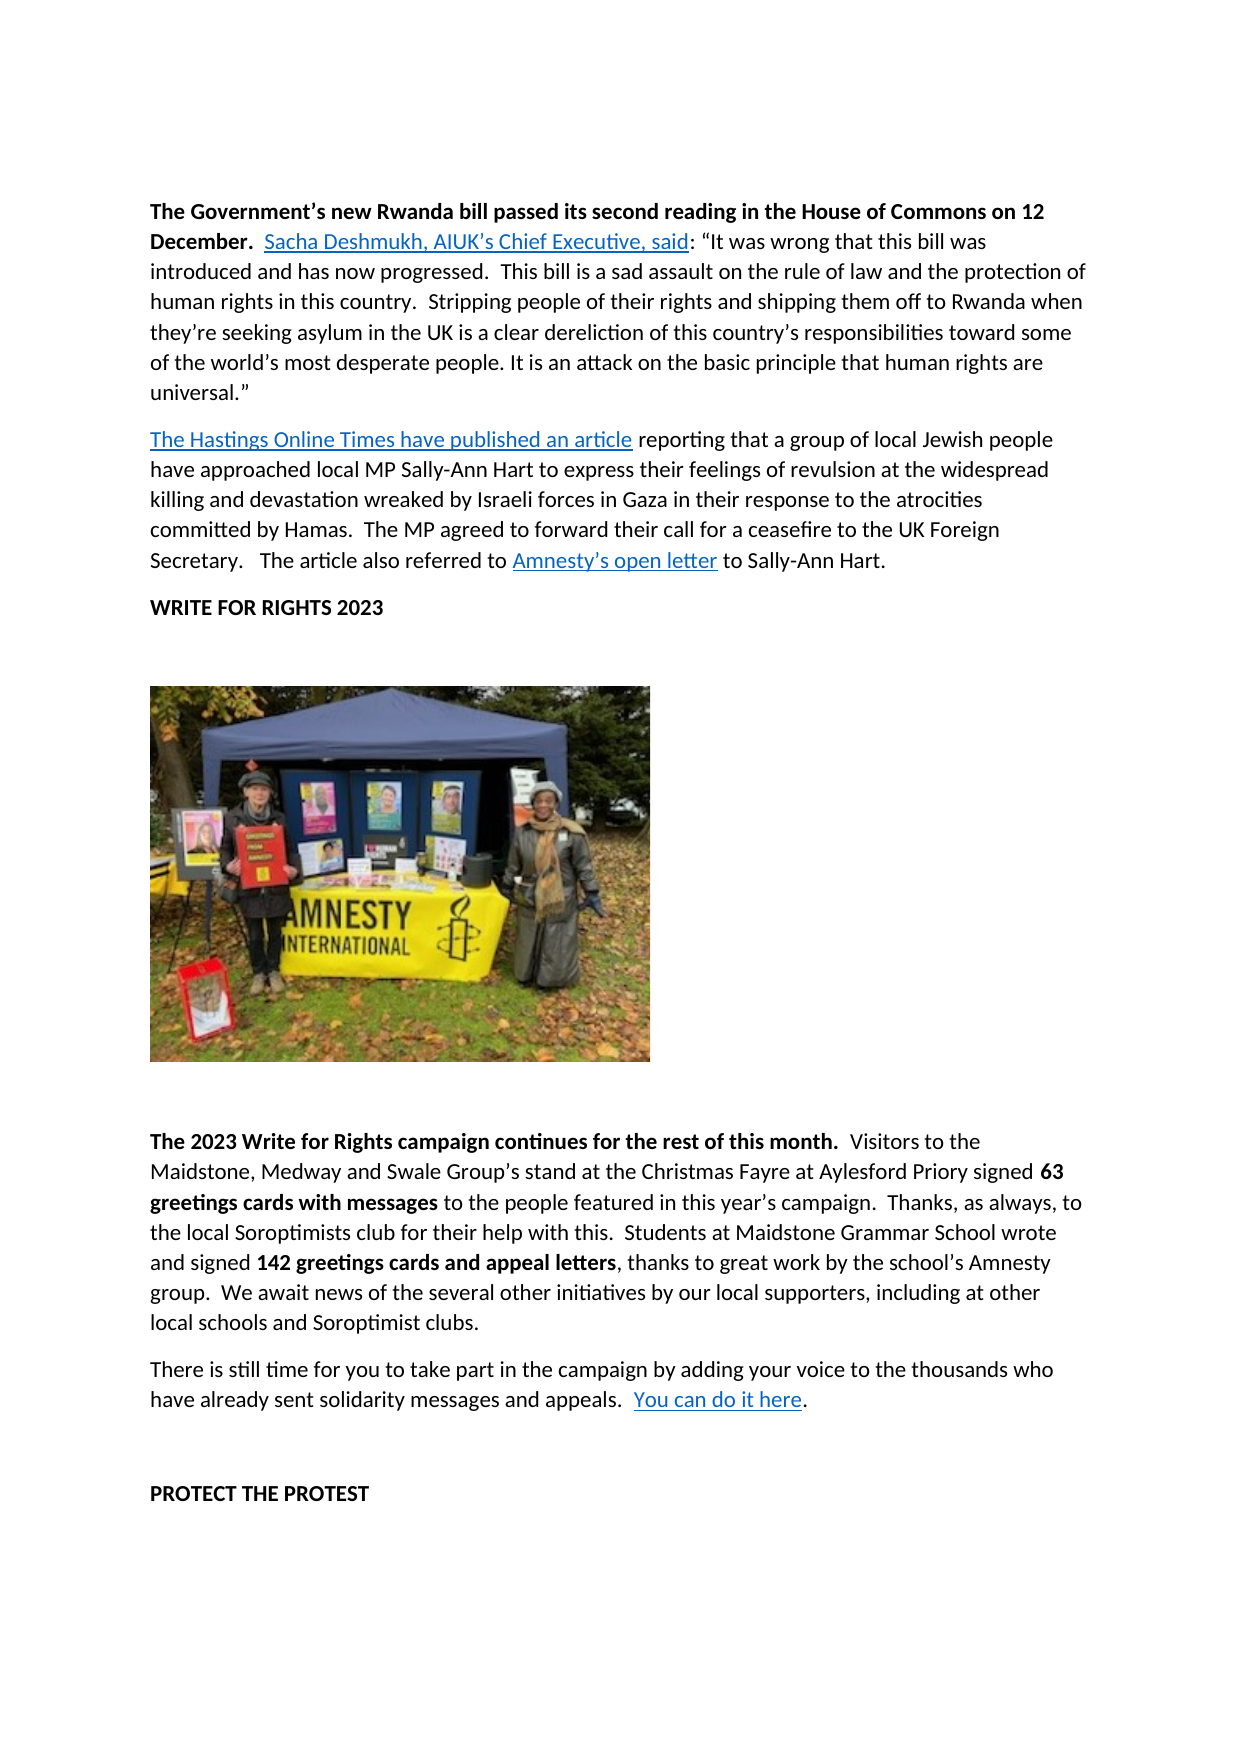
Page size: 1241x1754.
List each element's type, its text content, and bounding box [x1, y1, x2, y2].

text PROTECT THE PROTEST [150, 1479, 1090, 1507]
text There is still time for you to take part in the campaign by adding your voice to the thousands who have already sent solidarity messages and appeals. You can do it here. [150, 1355, 1090, 1413]
text The 2023 Write for Rights campaign continues for the rest of this month. Visitors to the Maidstone, Medway and Swale Group’s stand at the Christmas Fayre at Aylesford Priory signed 63 greetings cards with messages to the people featured in this year’s campaign. Thanks, as always, to the local Soroptimists club for their help with this. Students at Maidstone Grammar School wrote and signed 142 greetings cards and appeal letters, thanks to great work by the school’s Amnesty group. We await news of the several other initiatives by our local supporters, including at other local schools and Soroptimist clubs. [150, 1127, 1090, 1336]
text The Government’s new Rwanda bill passed its second reading in the House of Commons on 12 December. Sacha Deshmukh, AIUK’s Chief Executive, said: “It was wrong that this bill was introduced and has now progressed. This bill is a sad assault on the rule of law and the protection of human rights in this country. Stripping people of their rights and shipping them off to Rwanda when they’re seeking asylum in the UK is a clear dereliction of this country’s responsibilities toward some of the world’s most desperate people. It is an attack on the basic principle that human rights are universal.” [150, 197, 1090, 406]
picture [150, 686, 650, 1062]
text The Hastings Online Times have published an article reporting that a group of local Jewish people have approached local MP Sally-Ann Hart to express their feelings of revulsion at the widespread killing and devastation wreaked by Israeli forces in Gaza in their response to the atrocities committed by Hamas. The MP agreed to forward their call for a ceasefire to the UK Foreign Secretary. The article also referred to Amnesty’s open letter to Sally-Ann Hart. [150, 425, 1090, 574]
text WRITE FOR RIGHTS 2023 [150, 593, 1090, 621]
